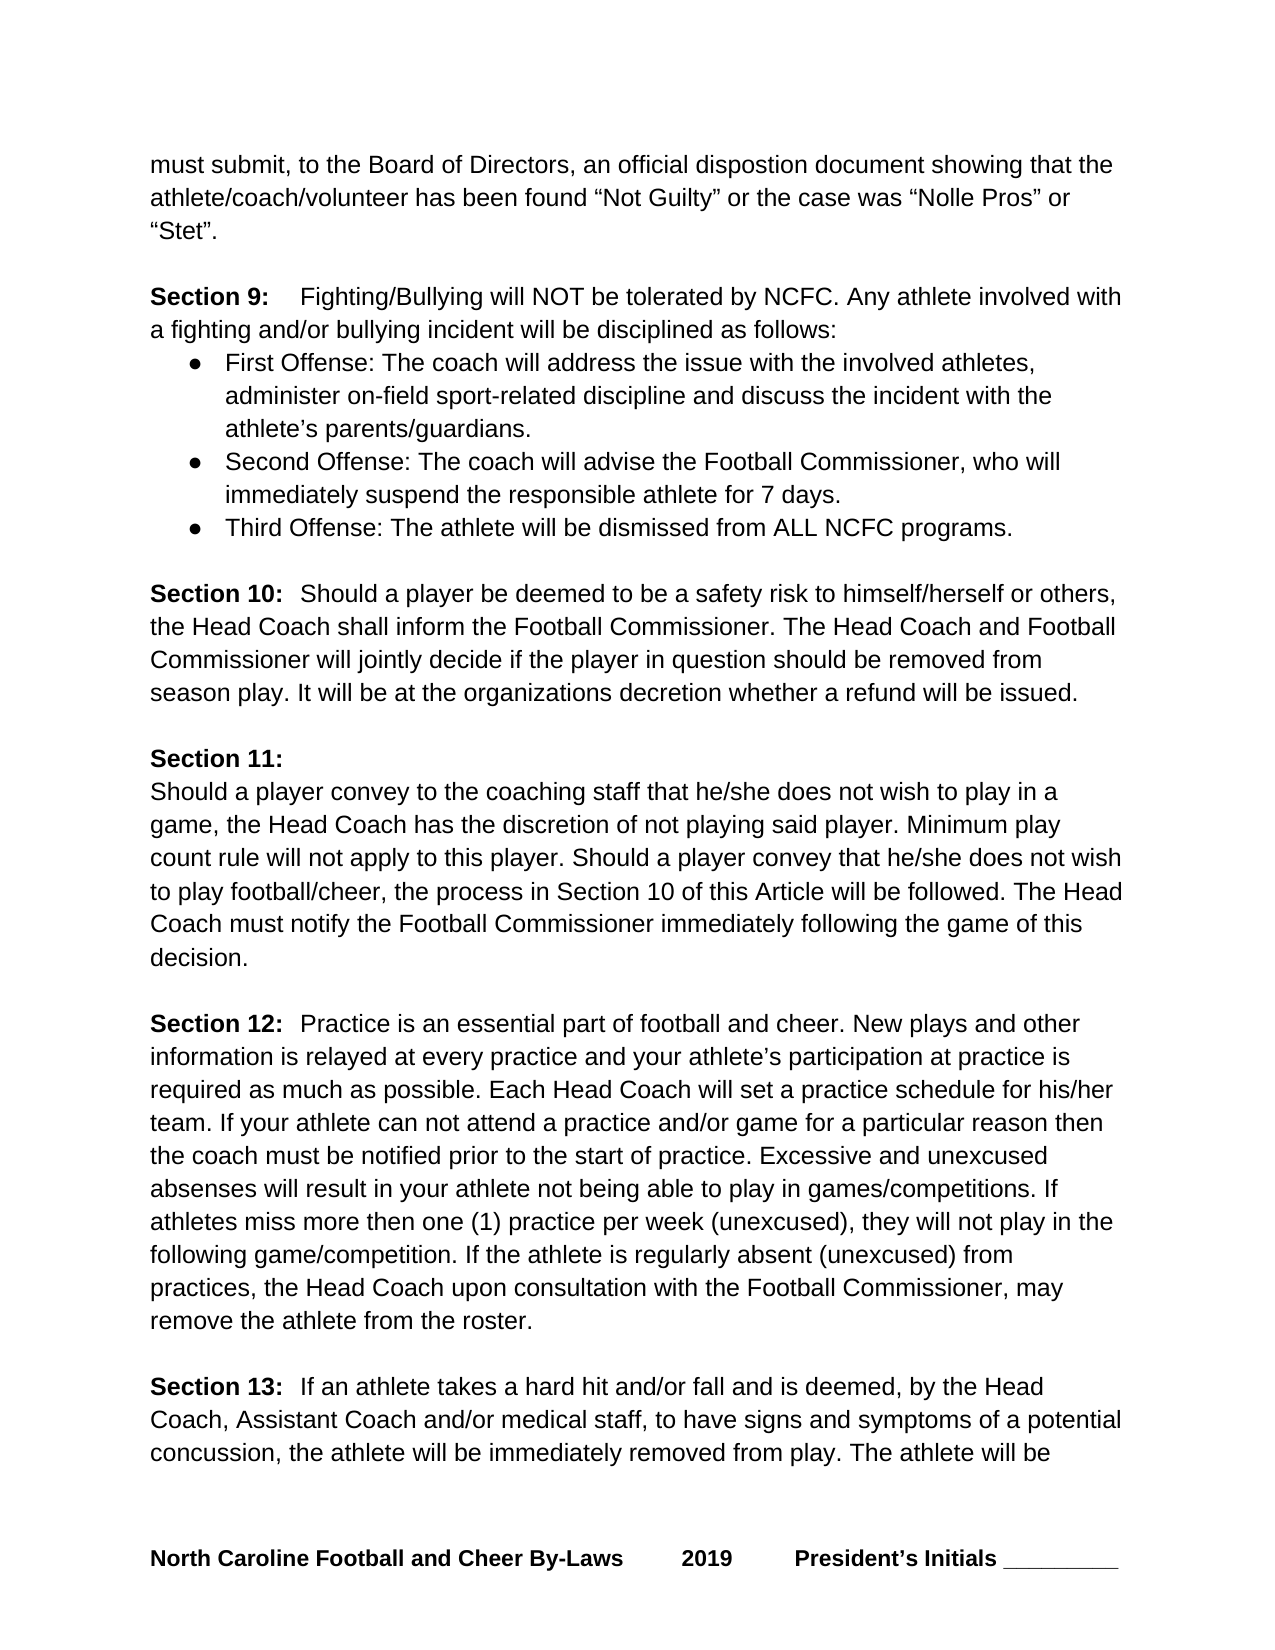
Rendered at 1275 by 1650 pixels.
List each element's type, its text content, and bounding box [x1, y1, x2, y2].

text Section 10: Should a player be deemed to be a safety risk to himself/herself or others, the Head Coach shall inform the Football Commissioner. The Head Coach and Football Commissioner will jointly decide if the player in question should be removed from season play. It will be at the organizations decretion whether a refund will be issued. [150, 579, 1125, 707]
list Third Offense: The athlete will be dismissed from ALL NCFC programs. [187, 513, 1125, 542]
list First Offense: The coach will address the issue with the involved athletes, administer on-field sport-related discipline and discuss the incident with the athlete’s parents/guardians. [187, 348, 1125, 443]
text Section 11: [150, 744, 1125, 773]
list Second Offense: The coach will advise the Football Commissioner, who will immediately suspend the responsible athlete for 7 days. [187, 447, 1125, 509]
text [150, 1372, 1125, 1467]
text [150, 150, 1125, 245]
text Should a player convey to the coaching staff that he/she does not wish to play in a game, the Head Coach has the discretion of not playing said player. Minimum play count rule will not apply to this player. Should a player convey that he/she does not wish to play football/cheer, the process in Section 10 of this Article will be followed. The Head Coach must notify the Football Commissioner immediately following the game of this decision. [150, 777, 1125, 971]
text Section 9: Fighting/Bullying will NOT be tolerated by NCFC. Any athlete involved with a fighting and/or bullying incident will be disciplined as follows: [150, 282, 1125, 344]
text Section 12: Practice is an essential part of football and cheer. New plays and other information is relayed at every practice and your athlete’s participation at practice is required as much as possible. Each Head Coach will set a practice schedule for his/her team. If your athlete can not attend a practice and/or game for a particular reason then the coach must be notified prior to the start of practice. Excessive and unexcused absenses will result in your athlete not being able to play in games/competitions. If athletes miss more then one (1) practice per week (unexcused), they will not play in the following game/competition. If the athlete is regularly absent (unexcused) from practices, the Head Coach upon consultation with the Football Commissioner, may remove the athlete from the roster. [150, 1008, 1125, 1334]
